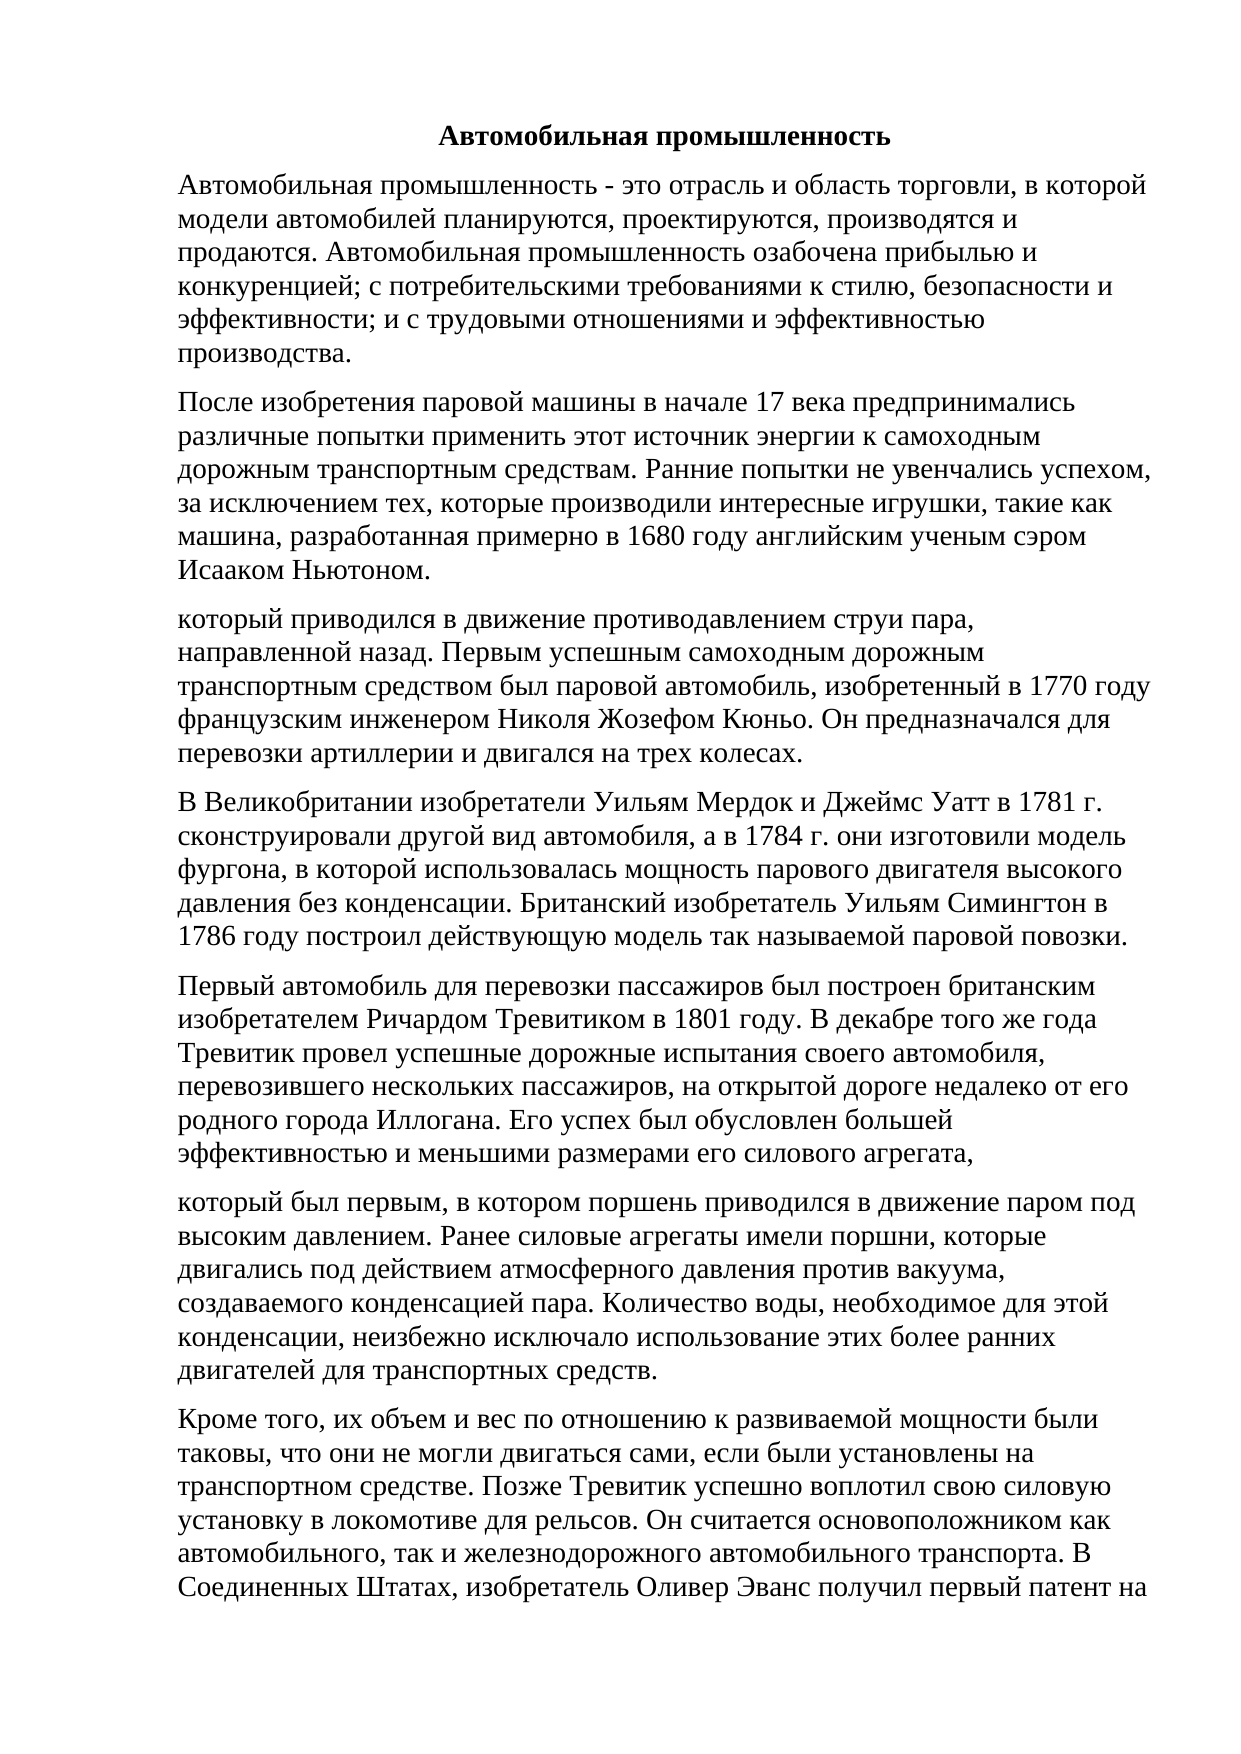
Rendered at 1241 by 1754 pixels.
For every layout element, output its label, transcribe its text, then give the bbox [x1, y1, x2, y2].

text который был первым, в котором поршень приводился в движение паром под высоким давлением. Ранее силовые агрегаты имели поршни, которые двигались под действием атмосферного давления против вакуума, создаваемого конденсацией пара. Количество воды, необходимое для этой конденсации, неизбежно исключало использование этих более ранних двигателей для транспортных средств. [177, 1184, 1152, 1386]
text Автомобильная промышленность - это отрасль и область торговли, в которой модели автомобилей планируются, проектируются, производятся и продаются. Автомобильная промышленность озабочена прибылью и конкуренцией; с потребительскими требованиями к стилю, безопасности и эффективности; и с трудовыми отношениями и эффективностью производства. [177, 167, 1152, 368]
text После изобретения паровой машины в начале 17 века предпринимались различные попытки применить этот источник энергии к самоходным дорожным транспортным средствам. Ранние попытки не увенчались успехом, за исключением тех, которые производили интересные игрушки, такие как машина, разработанная примерно в 1680 году английским ученым сэром Исааком Ньютоном. [177, 384, 1152, 585]
text В Великобритании изобретатели Уильям Мердок и Джеймс Уатт в 1781 г. сконструировали другой вид автомобиля, а в 1784 г. они изготовили модель фургона, в которой использовалась мощность парового двигателя высокого давления без конденсации. Британский изобретатель Уильям Симингтон в 1786 году построил действующую модель так называемой паровой повозки. [177, 784, 1152, 952]
text Первый автомобиль для перевозки пассажиров был построен британским изобретателем Ричардом Тревитиком в 1801 году. В декабре того же года Тревитик провел успешные дорожные испытания своего автомобиля, перевозившего нескольких пассажиров, на открытой дороге недалеко от его родного города Иллогана. Его успех был обусловлен большей эффективностью и меньшими размерами его силового агрегата, [177, 968, 1152, 1169]
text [177, 1401, 1152, 1603]
text Автомобильная промышленность [177, 118, 1152, 152]
text который приводился в движение противодавлением струи пара, направленной назад. Первым успешным самоходным дорожным транспортным средством был паровой автомобиль, изобретенный в 1770 году французским инженером Николя Жозефом Кюньо. Он предназначался для перевозки артиллерии и двигался на трех колесах. [177, 601, 1152, 769]
